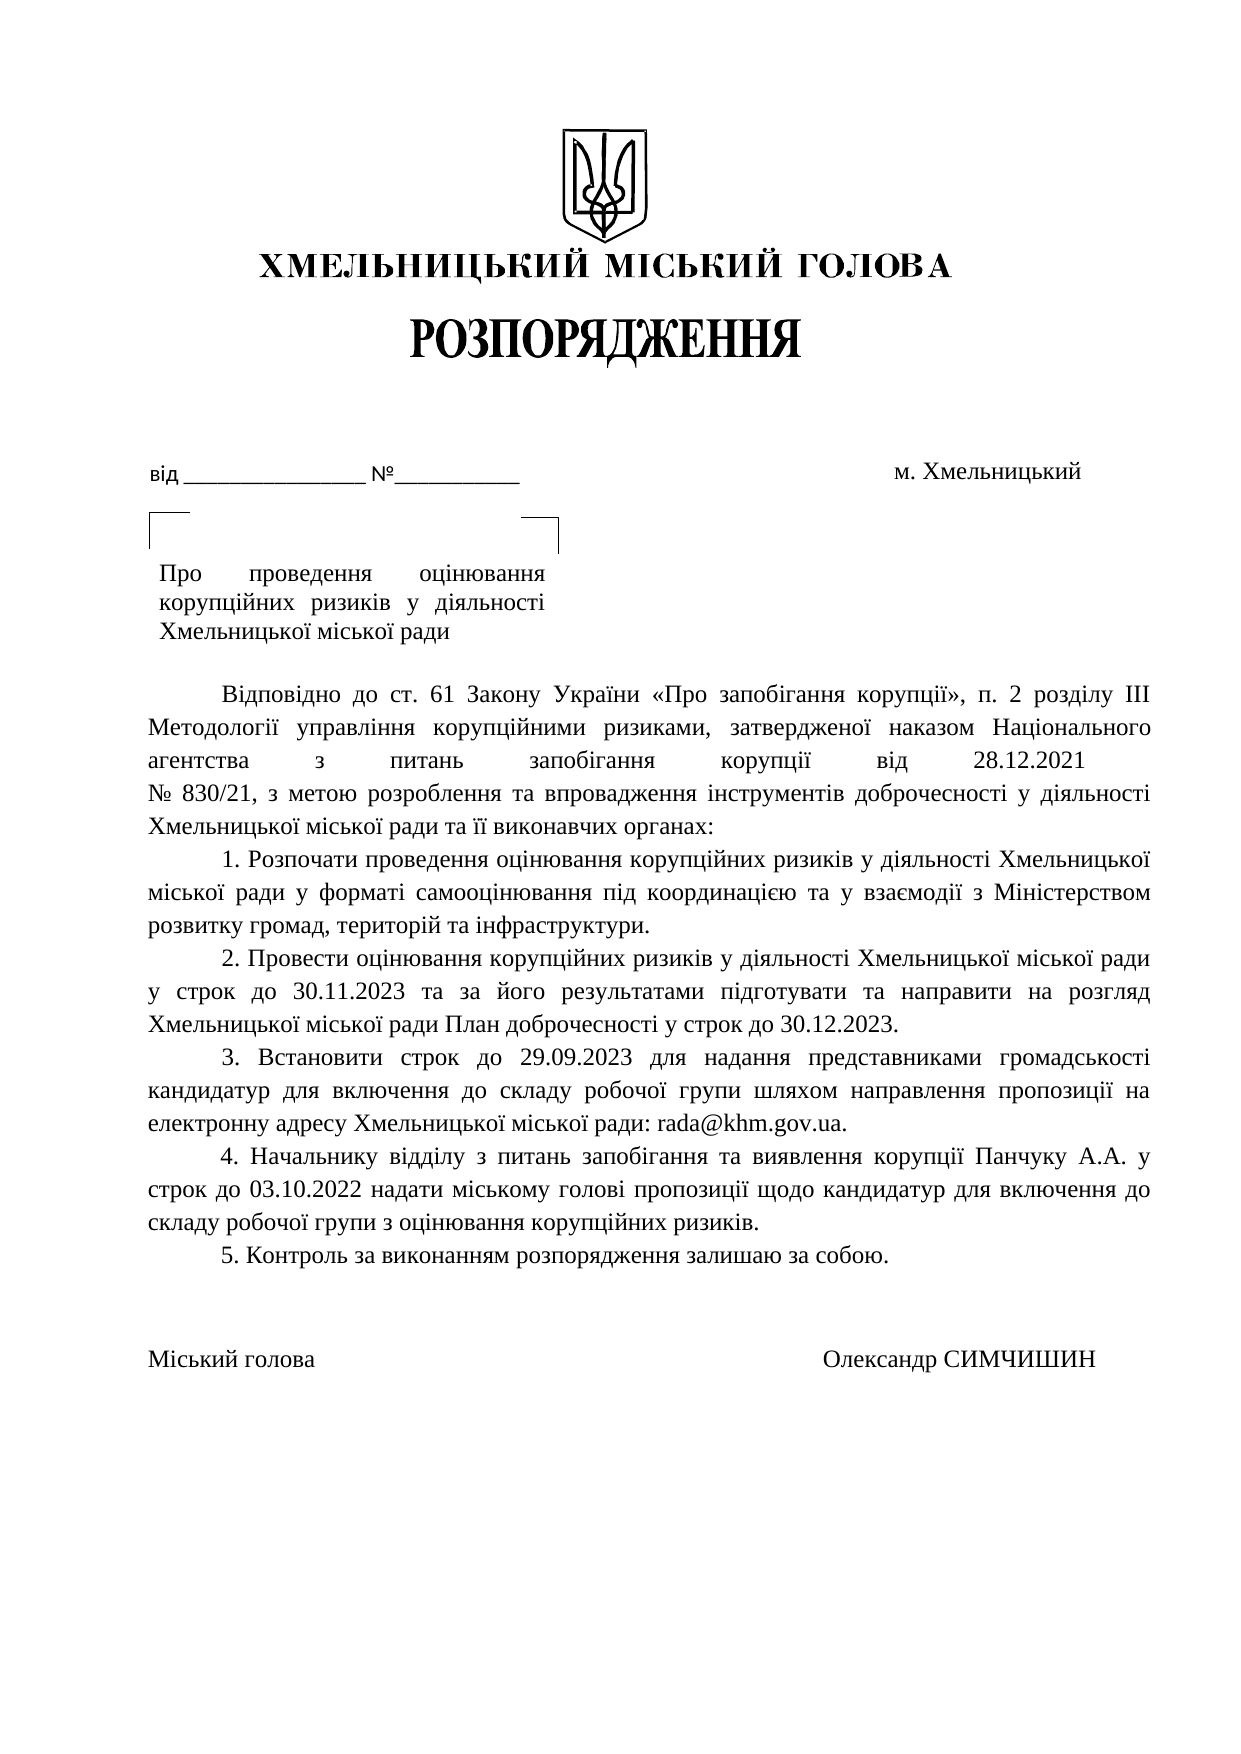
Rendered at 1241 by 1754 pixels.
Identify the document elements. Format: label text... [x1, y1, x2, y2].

text Відповідно до ст. 61 Закону України «Про запобігання корупції», п. 2 розділу ІІІ Методології управління корупційними ризиками, затвердженої наказом Національного агентства з питань запобігання корупції від 28.12.2021 № 830/21, з метою розроблення та впровадження інструментів доброчесності у діяльності Хмельницької міської ради та її виконавчих органах: [148, 679, 1152, 839]
text 1. Розпочати проведення оцінювання корупційних ризиків у діяльності Хмельницької міської ради у форматі самооцінювання під координацією та у взаємодії з Міністерством розвитку громад, територій та інфраструктури. [148, 844, 1152, 938]
text 3. Встановити строк до 29.09.2023 для надання представниками громадськості кандидатур для включення до складу робочої групи шляхом направлення пропозиції на електронну адресу Хмельницької міської ради: rada@khm.gov.ua. [148, 1042, 1152, 1137]
text ` [148, 127, 1152, 156]
text Міський голова Олександр СИМЧИШИН [148, 1344, 1152, 1373]
text 4. Начальнику відділу з питань запобігання та виявлення корупції Панчуку А.А. у строк до 03.10.2022 надати міському голові пропозиції щодо кандидатур для включення до складу робочої групи з оцінювання корупційних ризиків. [148, 1141, 1152, 1236]
table_header Про проведення оцінювання корупційних ризиків у діяльності Хмельницької міської ради [148, 561, 556, 679]
text 2. Провести оцінювання корупційних ризиків у діяльності Хмельницької міської ради у строк до 30.11.2023 та за його результатами підготувати та направити на розгляд Хмельницької міської ради План доброчесності у строк до 30.12.2023. [148, 943, 1152, 1038]
text 5. Контроль за виконанням розпорядження залишаю за собою. [148, 1240, 1154, 1269]
